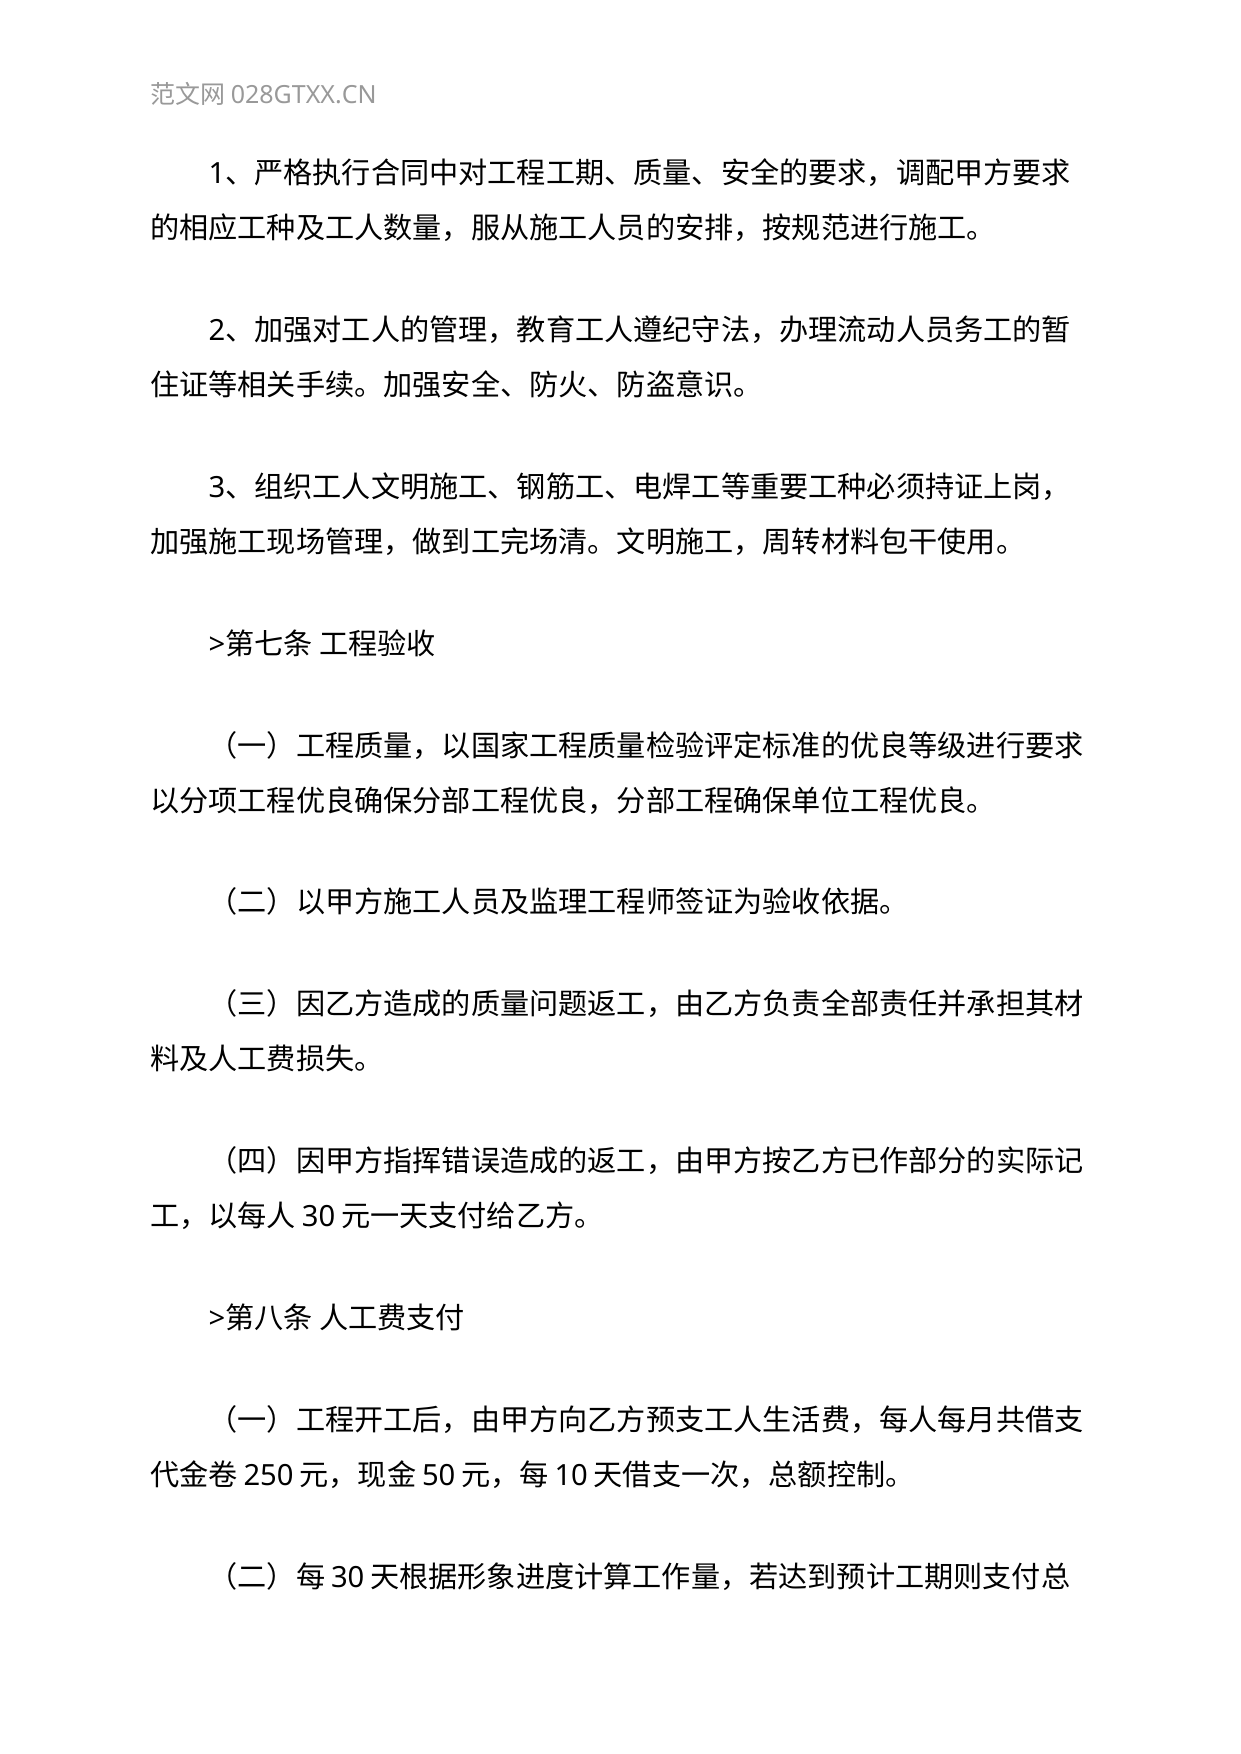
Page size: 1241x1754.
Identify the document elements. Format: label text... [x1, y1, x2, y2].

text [150, 1553, 1090, 1596]
text （四）因甲方指挥错误造成的返工，由甲方按乙方已作部分的实际记工，以每人30元一天支付给乙方。 [150, 1137, 1090, 1235]
text >第七条 工程验收 [150, 620, 1090, 663]
text 2、加强对工人的管理，教育工人遵纪守法，办理流动人员务工的暂住证等相关手续。加强安全、防火、防盗意识。 [150, 307, 1090, 404]
text （二）以甲方施工人员及监理工程师签证为验收依据。 [150, 879, 1090, 921]
text （三）因乙方造成的质量问题返工，由乙方负责全部责任并承担其材料及人工费损失。 [150, 981, 1090, 1078]
text （一）工程开工后，由甲方向乙方预支工人生活费，每人每月共借支代金卷250元，现金50元，每10天借支一次，总额控制。 [150, 1396, 1090, 1493]
text 1、严格执行合同中对工程工期、质量、安全的要求，调配甲方要求的相应工种及工人数量，服从施工人员的安排，按规范进行施工。 [150, 150, 1090, 247]
text >第八条 人工费支付 [150, 1294, 1090, 1337]
text （一）工程质量，以国家工程质量检验评定标准的优良等级进行要求以分项工程优良确保分部工程优良，分部工程确保单位工程优良。 [150, 722, 1090, 819]
text 3、组织工人文明施工、钢筋工、电焊工等重要工种必须持证上岗，加强施工现场管理，做到工完场清。文明施工，周转材料包干使用。 [150, 463, 1090, 561]
